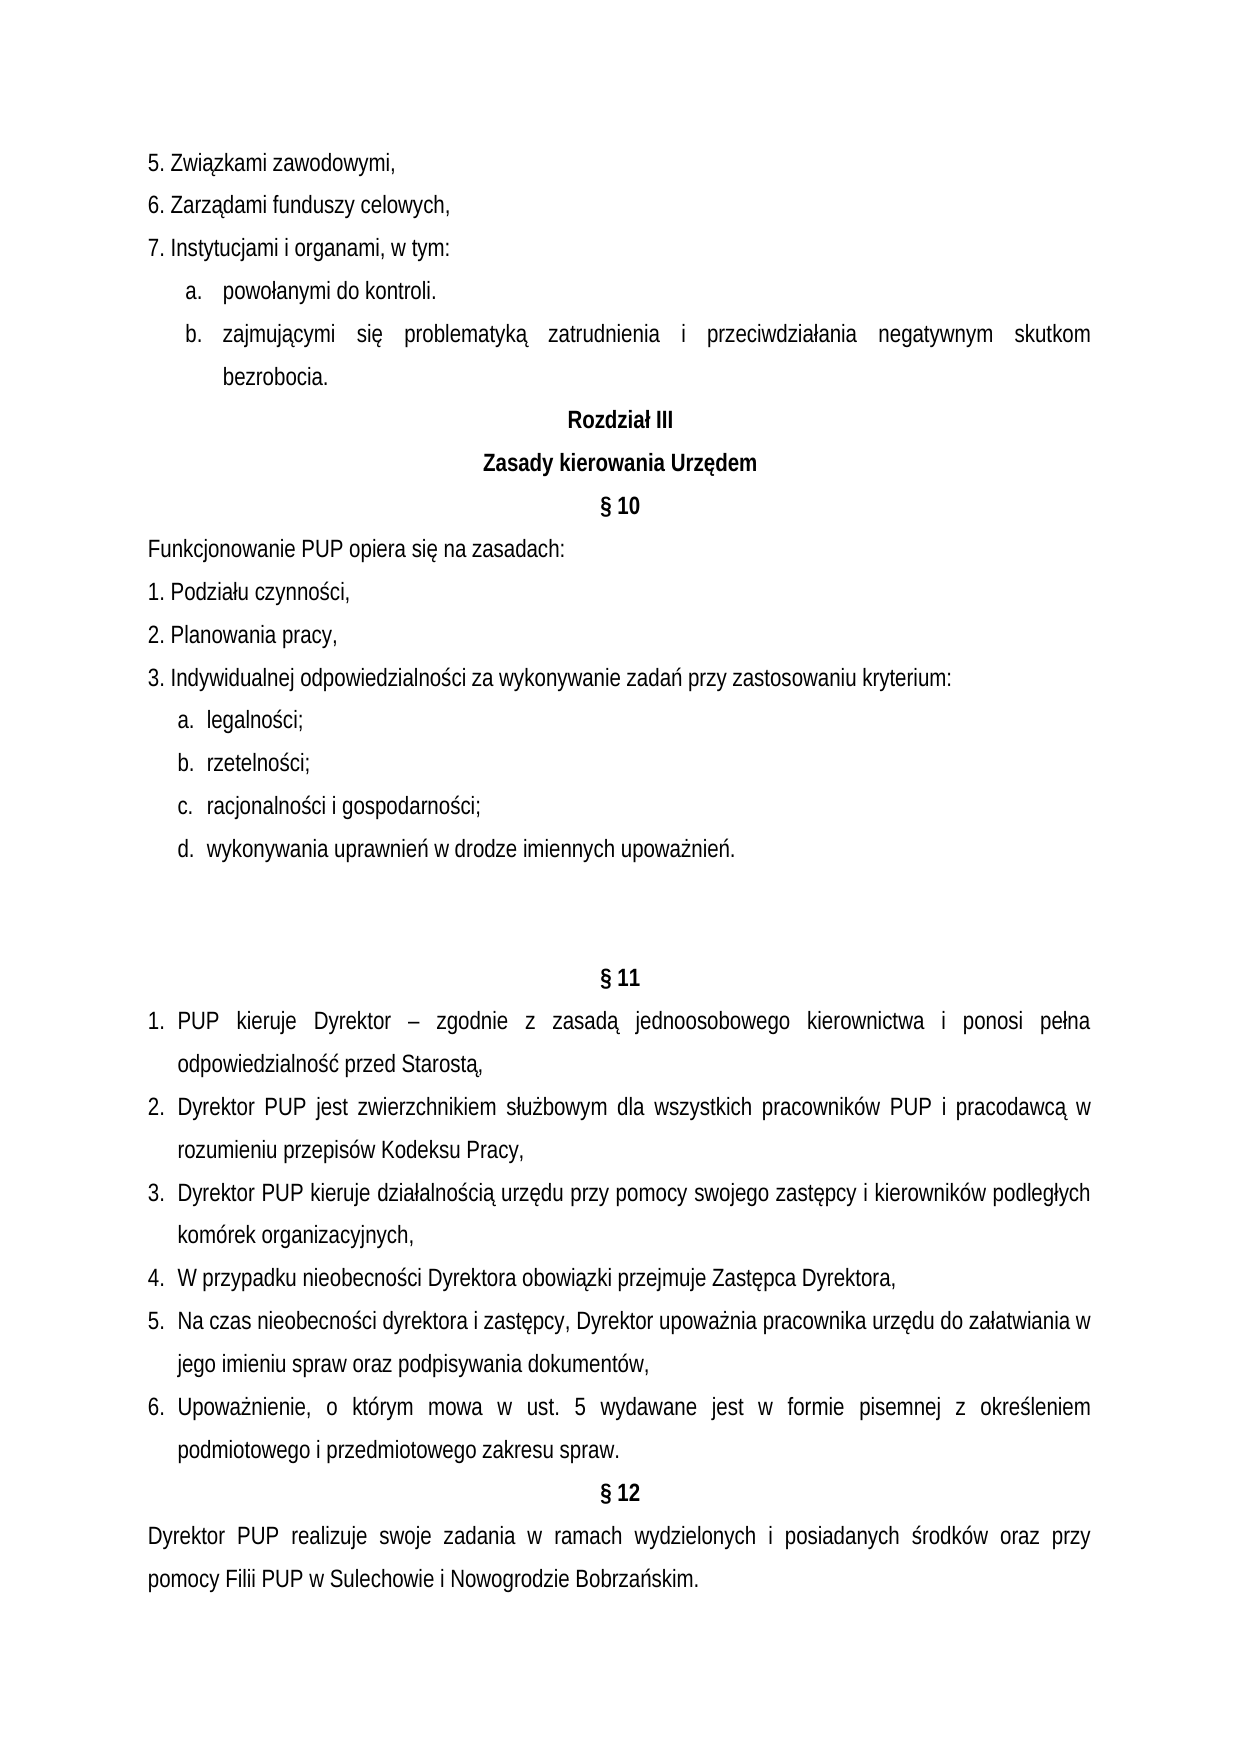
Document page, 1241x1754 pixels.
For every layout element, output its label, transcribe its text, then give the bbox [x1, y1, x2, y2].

text 2. Planowania pracy, [148, 620, 1093, 648]
text 1. Podziału czynności, [148, 577, 1093, 605]
text § 11 [148, 963, 1093, 992]
text Funkcjonowanie PUP opiera się na zasadach: [148, 534, 1093, 562]
text 3. Indywidualnej odpowiedzialności za wykonywanie zadań przy zastosowaniu kryterium: [148, 663, 1093, 691]
text § 12 [148, 1478, 1093, 1507]
list wykonywania uprawnień w drodze imiennych upoważnień. [177, 834, 1093, 863]
text Dyrektor PUP realizuje swoje zadania w ramach wydzielonych i posiadanych środków oraz przy pomocy Filii PUP w Sulechowie i Nowogrodzie Bobrzańskim. [148, 1521, 1093, 1592]
text 6. Zarządami funduszy celowych, [148, 191, 1093, 219]
text § 10 [148, 491, 1093, 519]
list zajmującymi się problematyką zatrudnienia i przeciwdziałania negatywnym skutkom bezrobocia. [185, 319, 1093, 391]
list rzetelności; [177, 748, 1093, 777]
text 5. Związkami zawodowymi, [148, 148, 1093, 176]
text Zasady kierowania Urzędem [148, 448, 1093, 477]
list Dyrektor PUP jest zwierzchnikiem służbowym dla wszystkich pracowników PUP i pracodawcą w rozumieniu przepisów Kodeksu Pracy, [148, 1092, 1093, 1163]
list Upoważnienie, o którym mowa w ust. 5 wydawane jest w formie pisemnej z określeniem podmiotowego i przedmiotowego zakresu spraw. [148, 1392, 1093, 1464]
list Na czas nieobecności dyrektora i zastępcy, Dyrektor upoważnia pracownika urzędu do załatwiania w jego imieniu spraw oraz podpisywania dokumentów, [148, 1306, 1093, 1378]
list W przypadku nieobecności Dyrektora obowiązki przejmuje Zastępca Dyrektora, [148, 1263, 1093, 1292]
list Dyrektor PUP kieruje działalnością urzędu przy pomocy swojego zastępcy i kierowników podległych komórek organizacyjnych, [148, 1178, 1093, 1249]
list legalności; [177, 706, 1093, 734]
text Rozdział III [148, 405, 1093, 434]
list PUP kieruje Dyrektor – zgodnie z zasadą jednoosobowego kierownictwa i ponosi pełna odpowiedzialność przed Starostą, [148, 1006, 1093, 1077]
list powołanymi do kontroli. [185, 276, 1093, 305]
text 7. Instytucjami i organami, w tym: [148, 233, 1093, 262]
list racjonalności i gospodarności; [177, 791, 1093, 820]
